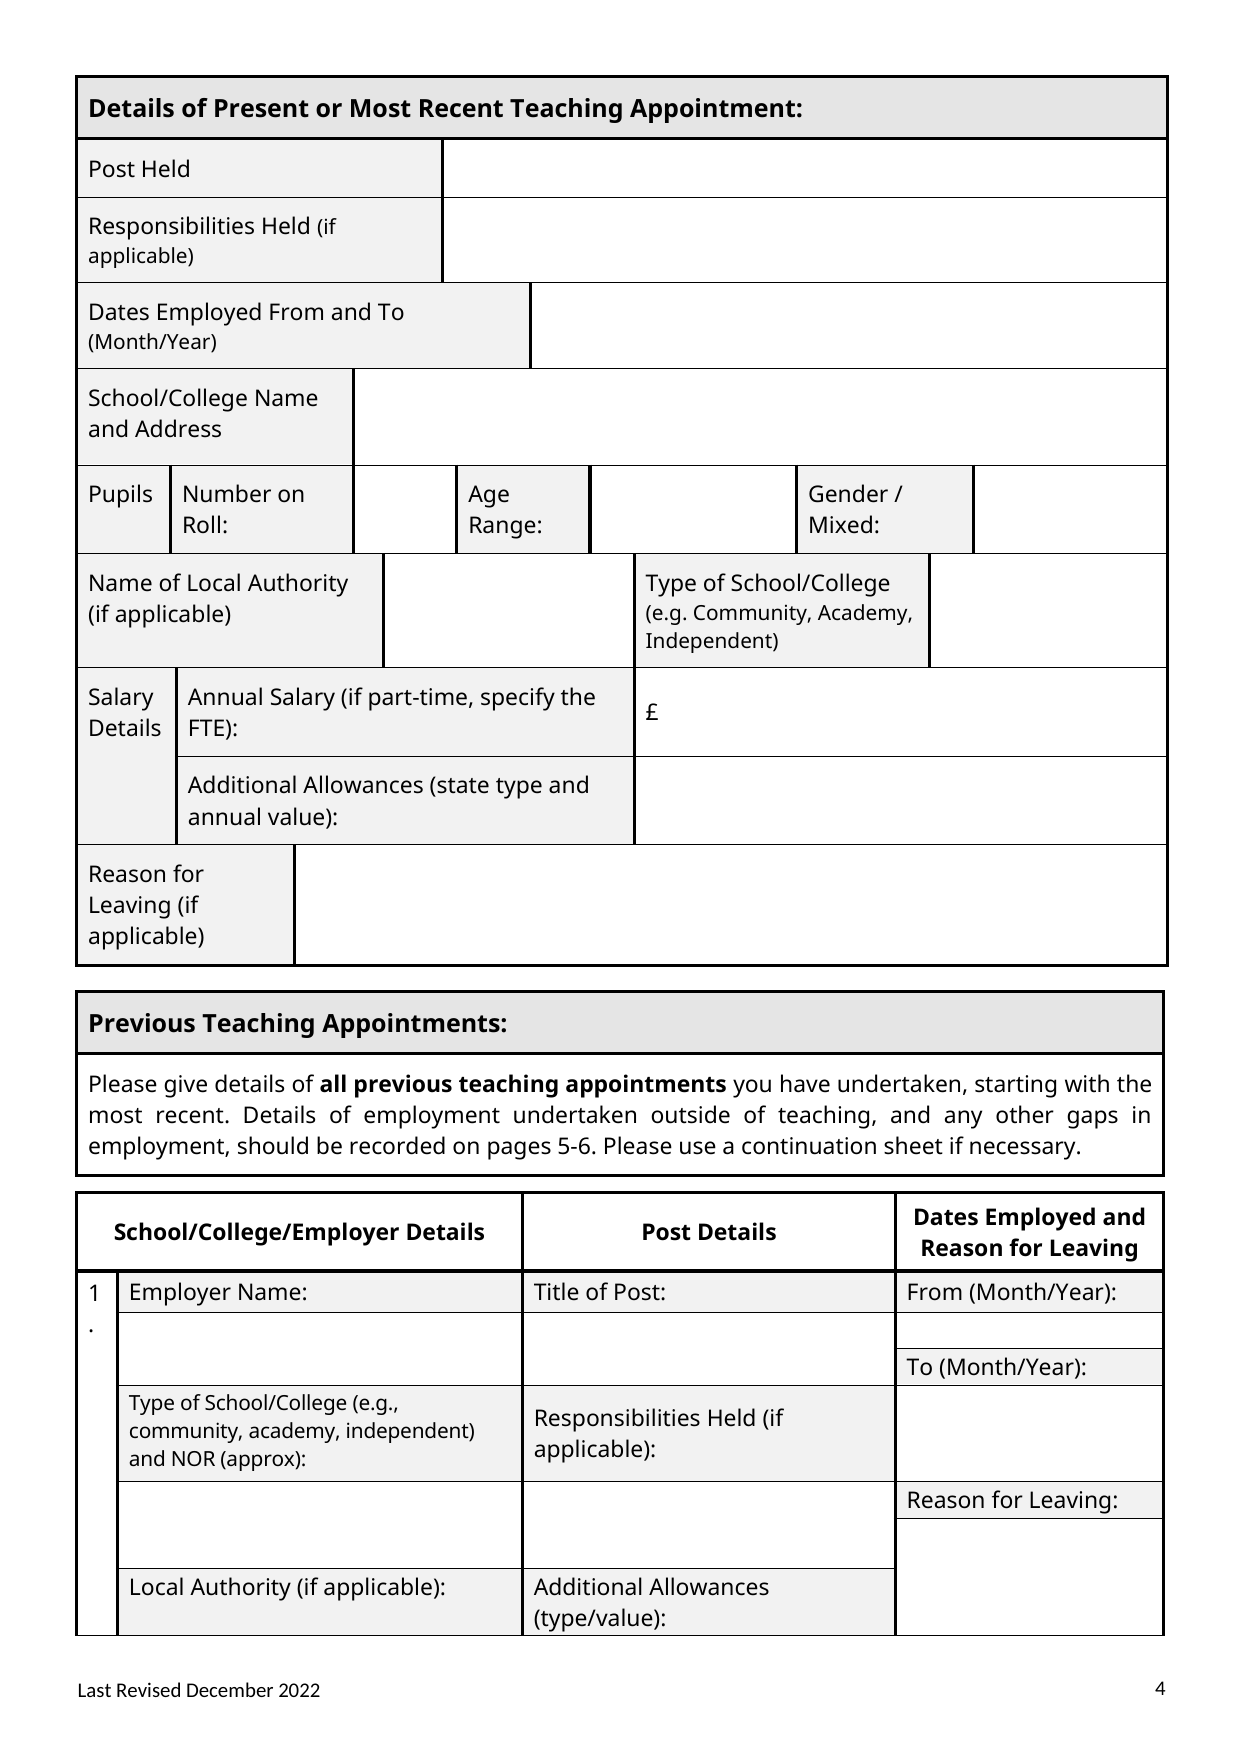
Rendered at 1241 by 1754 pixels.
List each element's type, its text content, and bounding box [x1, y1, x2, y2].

table_cell [897, 1519, 1162, 1635]
table_cell Age Range: [458, 466, 588, 553]
table_cell [931, 554, 1166, 667]
table_cell [119, 1482, 521, 1567]
table_cell [897, 1386, 1162, 1481]
table_cell [524, 1482, 894, 1567]
table_cell To (Month/Year): [897, 1349, 1162, 1384]
table_cell Gender / Mixed: [798, 466, 972, 553]
table_cell [636, 757, 1166, 844]
table_cell £ [636, 668, 1166, 756]
table_cell School/College Name and Address [78, 369, 352, 464]
table_cell Employer Name: [119, 1273, 521, 1312]
table_cell 1. [78, 1273, 116, 1635]
table_cell [524, 1313, 894, 1384]
table_cell Number on Roll: [172, 466, 352, 553]
table_header Details of Present or Most Recent Teaching Appointment: [78, 78, 1166, 137]
table_header School/College/Employer Details [78, 1194, 521, 1269]
table_cell [444, 140, 1166, 197]
table_cell Name of Local Authority (if applicable) [78, 554, 382, 667]
table_cell Responsibilities Held (if applicable): [524, 1386, 894, 1481]
table_cell Salary Details [78, 668, 175, 844]
table_cell From (Month/Year): [897, 1273, 1162, 1312]
table_cell Responsibilities Held (if applicable) [78, 198, 441, 282]
table_cell [532, 283, 1166, 368]
table_cell [592, 466, 795, 553]
table_cell Type of School/College (e.g., community, academy, independent) and NOR (approx): [119, 1386, 521, 1481]
table_cell Post Held [78, 140, 441, 197]
table_cell Title of Post: [524, 1273, 894, 1312]
table_cell Additional Allowances (type/value): [524, 1569, 894, 1635]
table_cell [975, 466, 1166, 553]
table_cell [119, 1313, 521, 1384]
table_cell Reason for Leaving: [897, 1482, 1162, 1518]
table_cell [385, 554, 633, 667]
table_cell Local Authority (if applicable): [119, 1569, 521, 1635]
table_header Post Details [524, 1194, 894, 1269]
table_cell Please give details of all previous teaching appointments you have undertaken, starting with the most recent. Details of employment undertaken outside of teaching, and any other gaps in employment, should be recorded on pages 5-6. Please use a continuation sheet if necessary. [78, 1055, 1162, 1174]
table_cell [897, 1313, 1162, 1348]
table_cell [444, 198, 1166, 282]
table_header Previous Teaching Appointments: [78, 993, 1162, 1052]
table_cell Additional Allowances (state type and annual value): [178, 757, 633, 844]
table_header Dates Employed and Reason for Leaving [897, 1194, 1162, 1269]
table_cell Dates Employed From and To (Month/Year) [78, 283, 529, 368]
table_cell Annual Salary (if part-time, specify the FTE): [178, 668, 633, 756]
table_cell [296, 845, 1166, 964]
table_cell Reason for Leaving (if applicable) [78, 845, 293, 964]
table_cell Pupils [78, 466, 169, 553]
table_cell [355, 369, 1166, 464]
table_cell Type of School/College (e.g. Community, Academy, Independent) [636, 554, 928, 667]
table_cell [355, 466, 455, 553]
